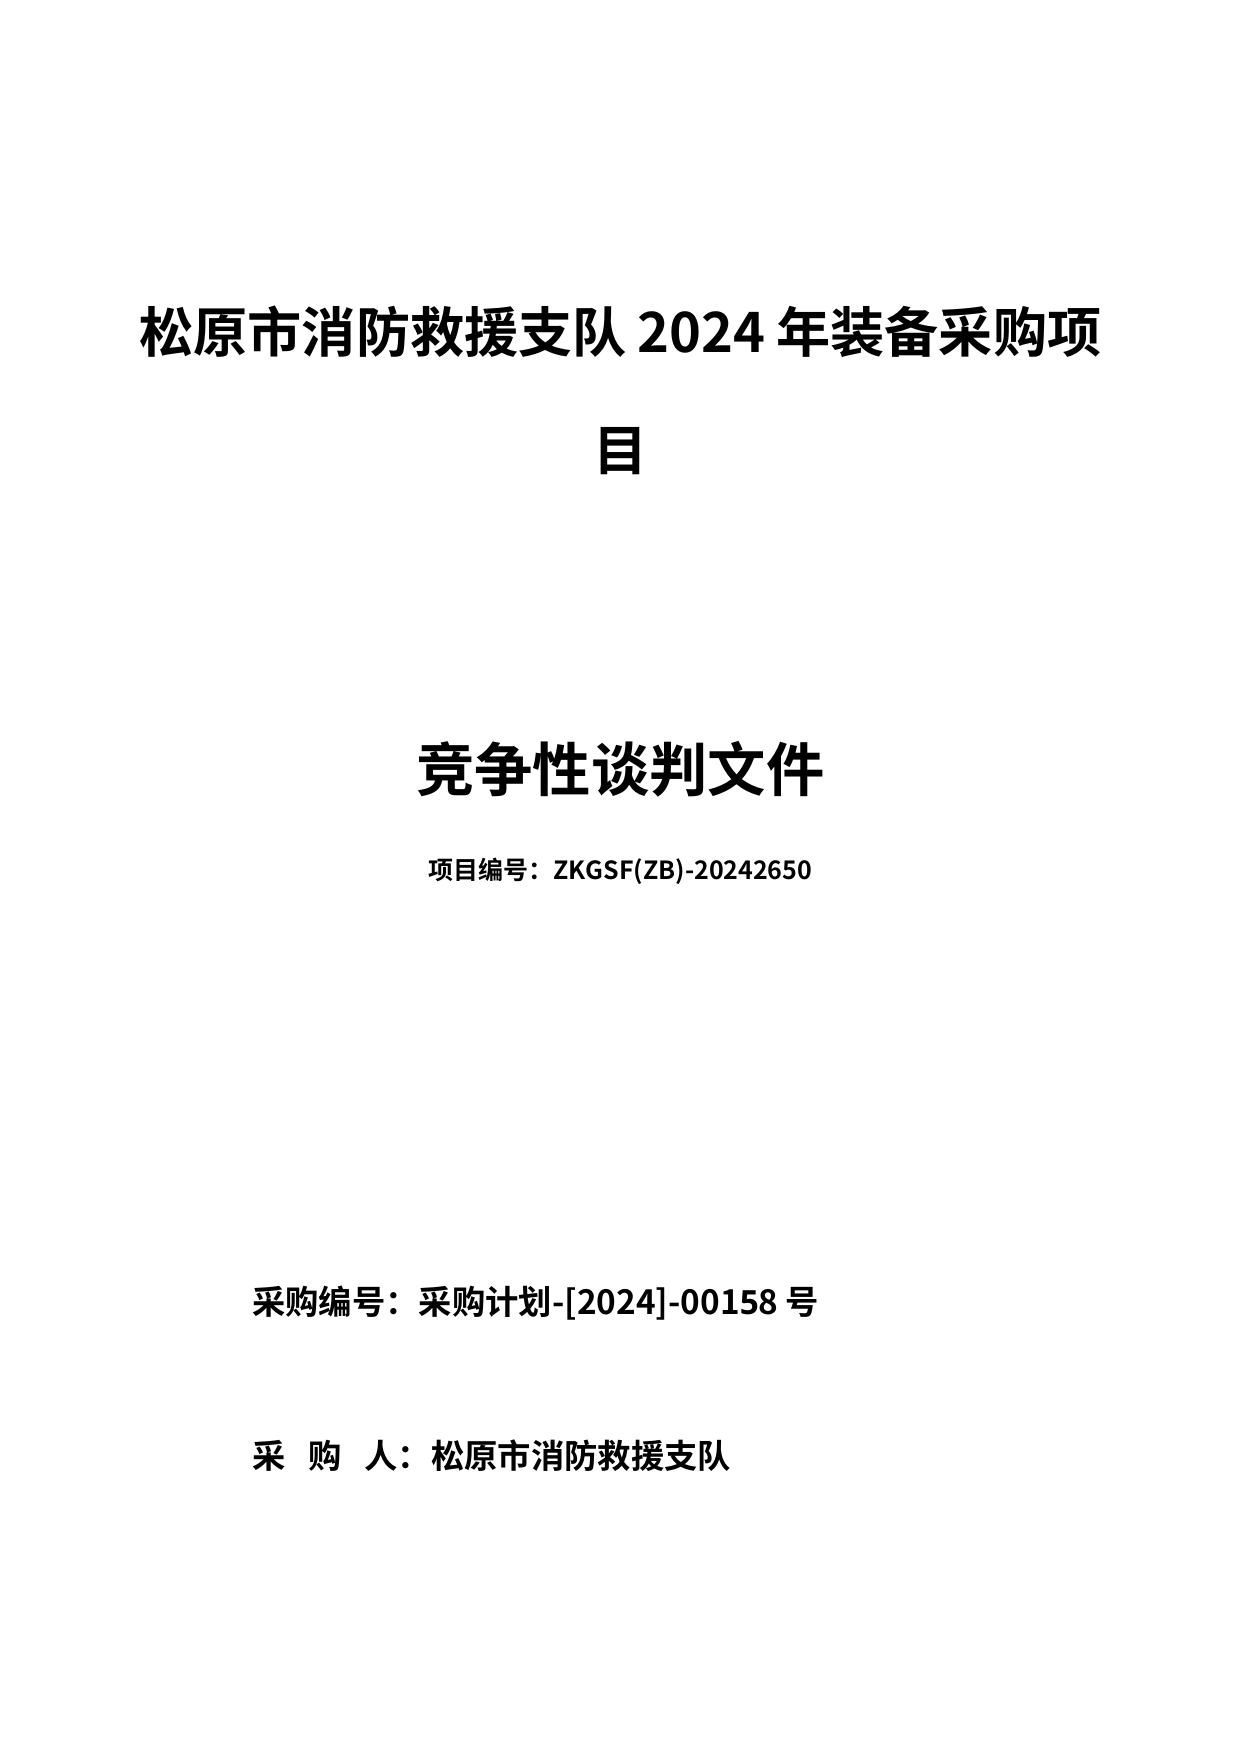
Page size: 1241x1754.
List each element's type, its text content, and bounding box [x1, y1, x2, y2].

text 项目编号：ZKGSF(ZB)-20242650 [118, 851, 1122, 887]
text 采购编号：采购计划-[2024]-00158号 [118, 1275, 1122, 1324]
text 采 购 人：松原市消防救援支队 [118, 1429, 1122, 1478]
text 竞争性谈判文件 [118, 724, 1122, 808]
text 松原市消防救援支队2024年装备采购项目 [118, 290, 1122, 486]
